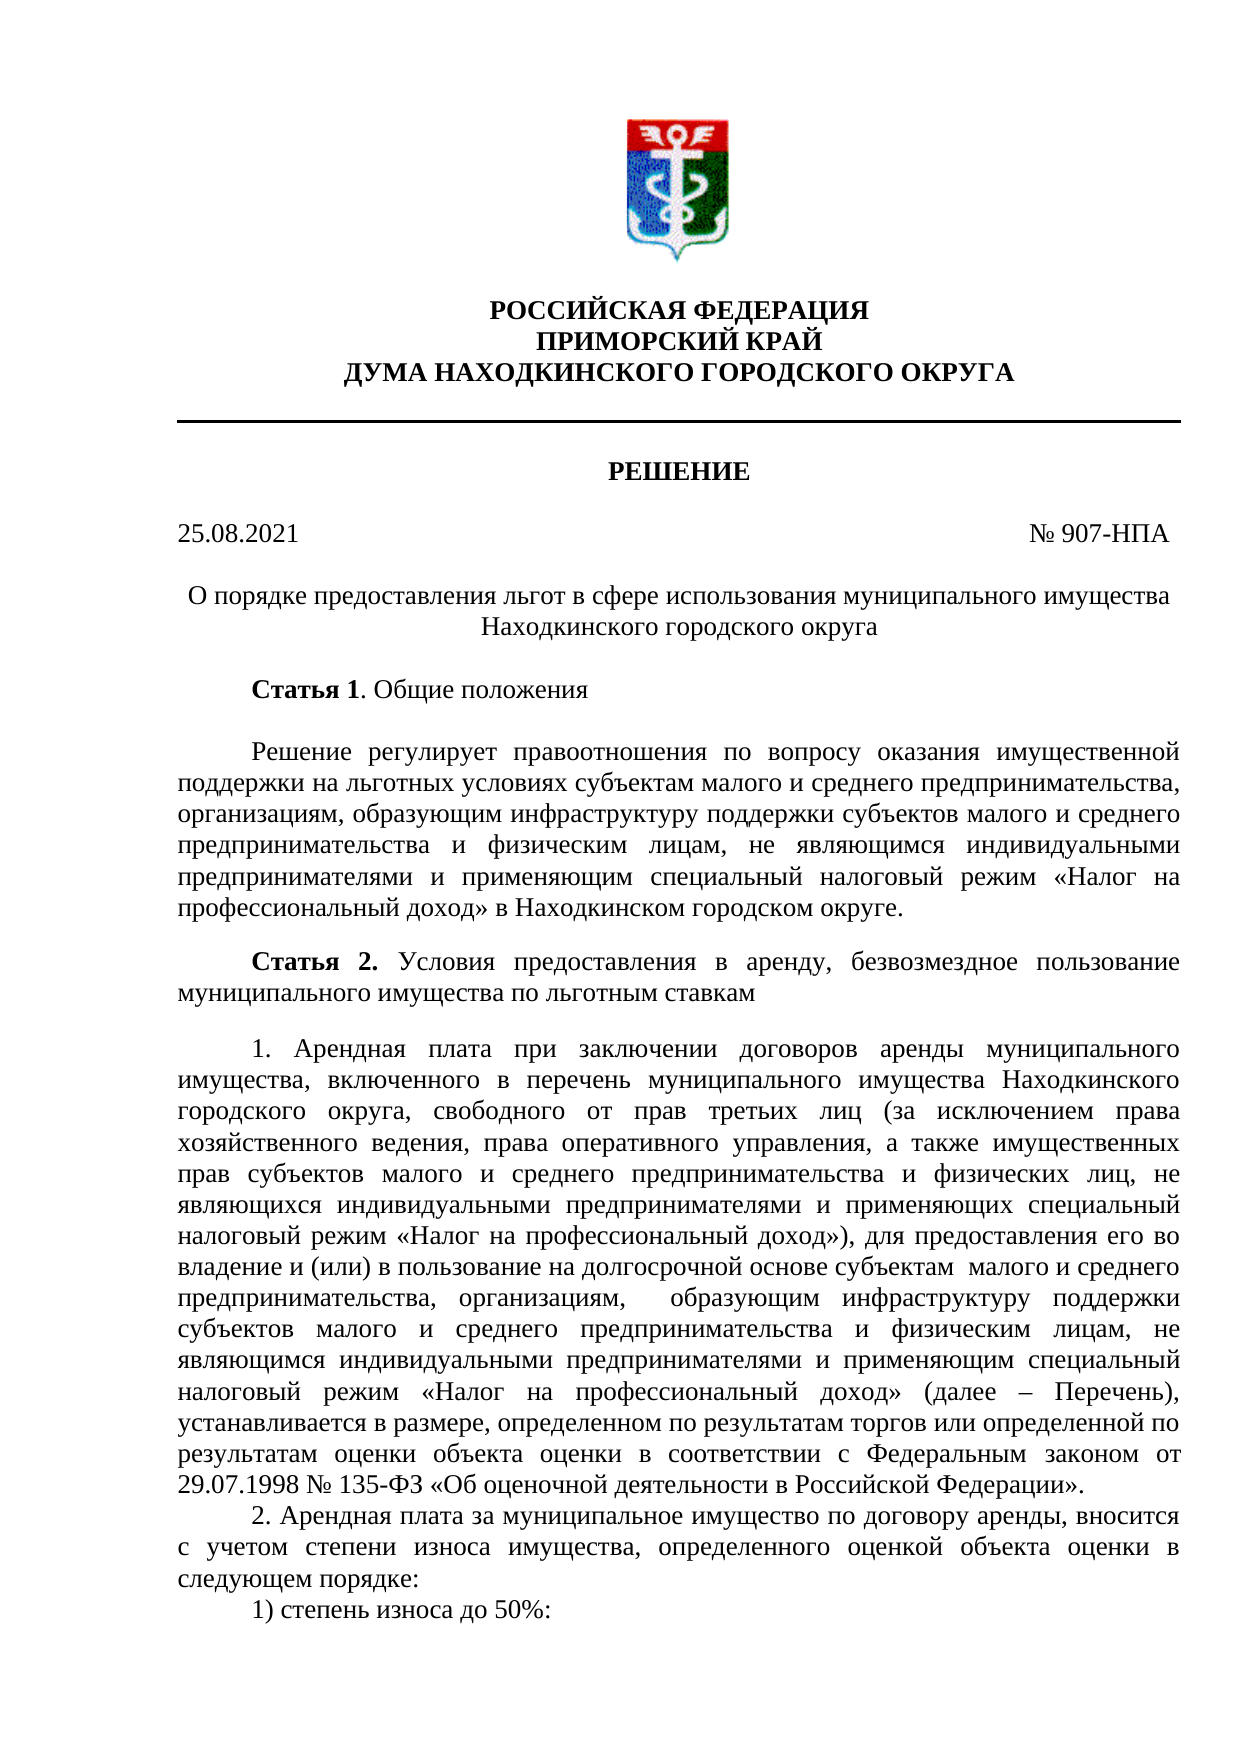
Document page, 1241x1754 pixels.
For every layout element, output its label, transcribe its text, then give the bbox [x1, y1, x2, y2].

picture [626, 118, 732, 265]
text Статья 1. Общие положения [177, 673, 1181, 704]
text ПРИМОРСКИЙ КРАЙ ДУМА НАХОДКИНСКОГО ГОРОДСКОГО ОКРУГА [177, 325, 1181, 387]
text РОССИЙСКАЯ ФЕДЕРАЦИЯ [177, 294, 1181, 325]
text Статья 2. Условия предоставления в аренду, безвозмездное пользование муниципального имущества по льготным ставкам [177, 945, 1181, 1007]
text О порядке предоставления льгот в сфере использования муниципального имущества Находкинского городского округа [177, 579, 1181, 642]
text РЕШЕНИЕ [177, 455, 1181, 486]
text 1) степень износа до 50%: [177, 1593, 1181, 1624]
text 25.08.2021 № 907-НПА [177, 517, 1181, 548]
text Решение регулирует правоотношения по вопросу оказания имущественной поддержки на льготных условиях субъектам малого и среднего предпринимательства, организациям, образующим инфраструктуру поддержки субъектов малого и среднего предпринимательства и физическим лицам, не являющимся индивидуальными предпринимателями и применяющим специальный налоговый режим «Налог на профессиональный доход» в Находкинском городском округе. [177, 735, 1181, 922]
text 2. Арендная плата за муниципальное имущество по договору аренды, вносится с учетом степени износа имущества, определенного оценкой объекта оценки в следующем порядке: [177, 1499, 1181, 1593]
text 1. Арендная плата при заключении договоров аренды муниципального имущества, включенного в перечень муниципального имущества Находкинского городского округа, свободного от прав третьих лиц (за исключением права хозяйственного ведения, права оперативного управления, а также имущественных прав субъектов малого и среднего предпринимательства и физических лиц, не являющихся индивидуальными предпринимателями и применяющих специальный налоговый режим «Налог на профессиональный доход»), для предоставления его во владение и (или) в пользование на долгосрочной основе субъектам малого и среднего предпринимательства, организациям, образующим инфраструктуру поддержки субъектов малого и среднего предпринимательства и физическим лицам, не являющимся индивидуальными предпринимателями и применяющим специальный налоговый режим «Налог на профессиональный доход» (далее – Перечень), устанавливается в размере, определенном по результатам торгов или определенной по результатам оценки объекта оценки в соответствии с Федеральным законом от 29.07.1998 № 135-ФЗ «Об оценочной деятельности в Российской Федерации». [177, 1032, 1181, 1499]
